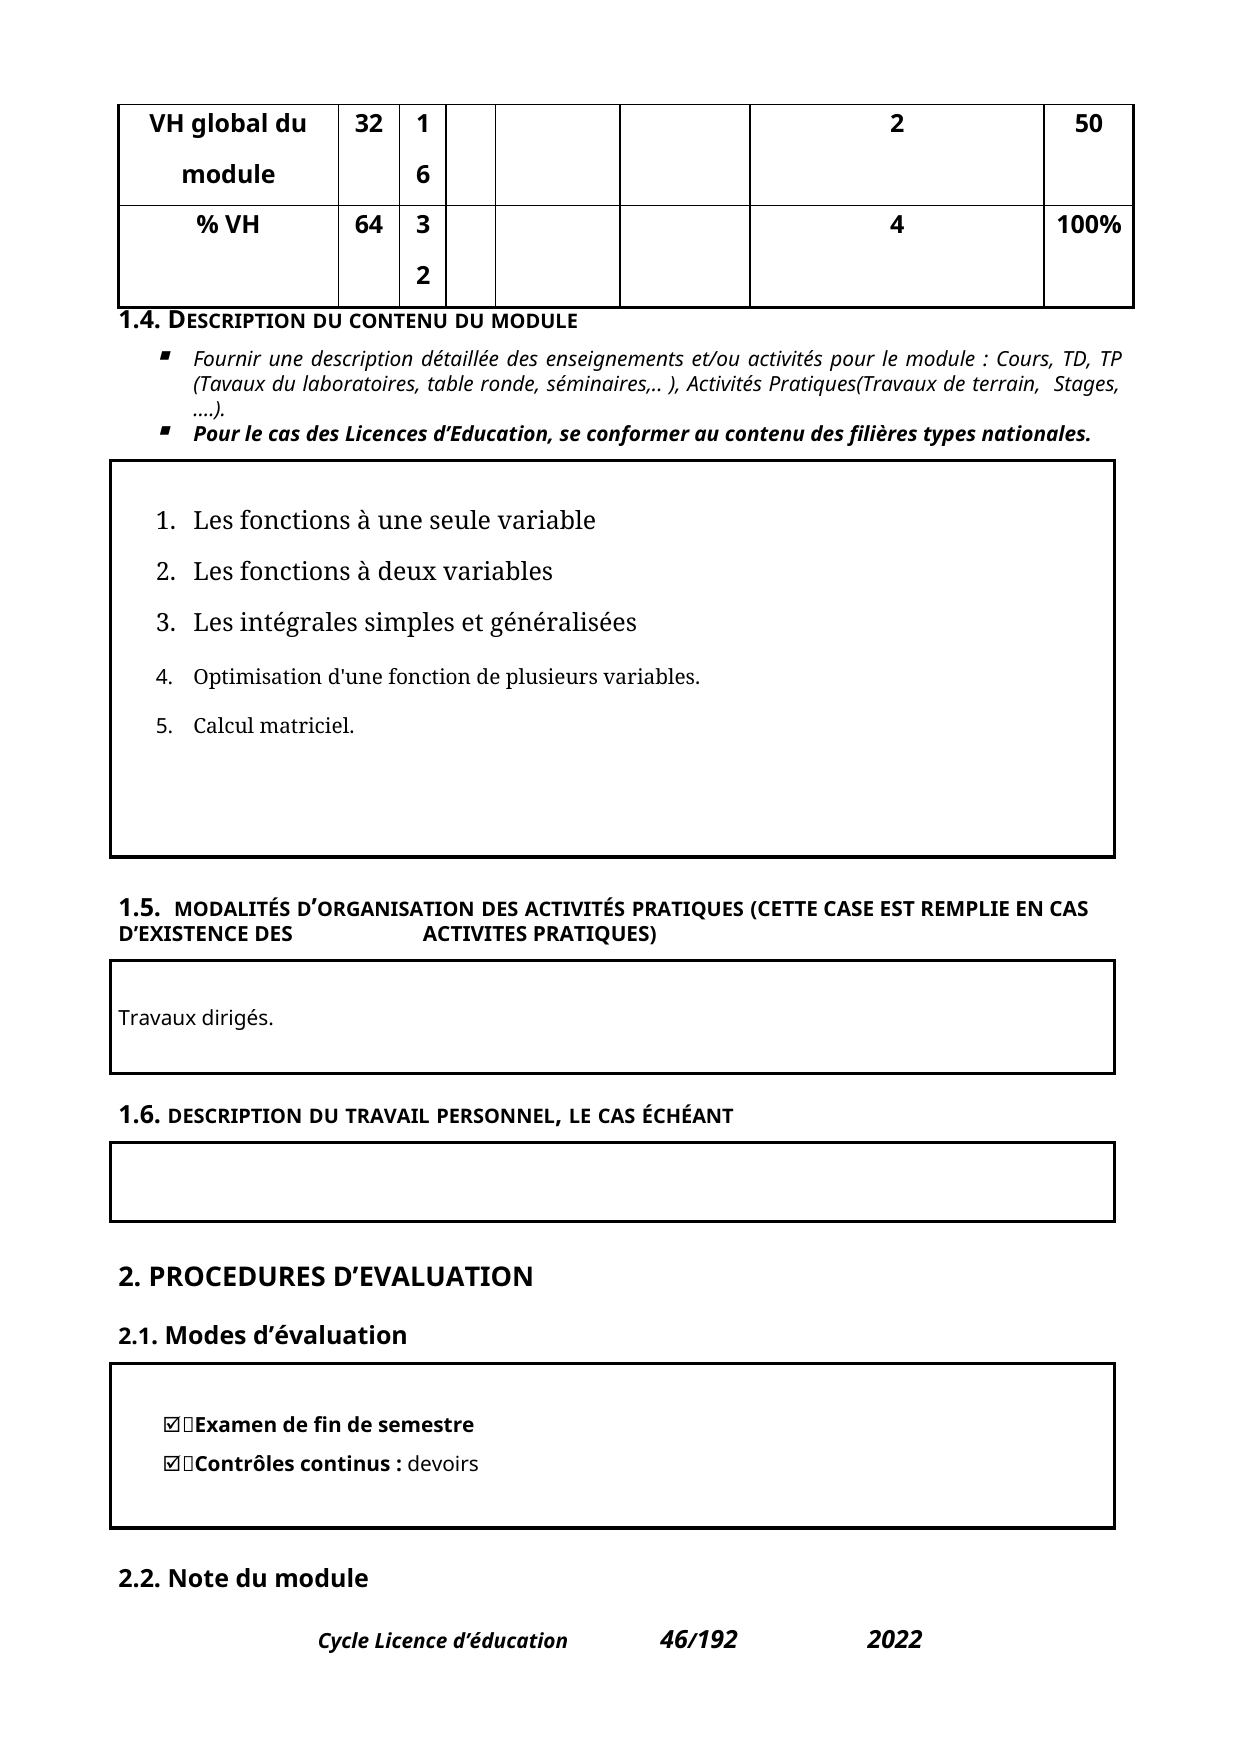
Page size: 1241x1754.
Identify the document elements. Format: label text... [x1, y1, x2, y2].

table_cell 50 [1045, 105, 1132, 205]
table_cell 100% [1045, 206, 1132, 306]
table_cell VH global du module [120, 105, 338, 205]
list Fournir une description détaillée des enseignements et/ou activités pour le module : Cours, TD, TP (Tavaux du laboratoires, table ronde, séminaires,.. ), Activités Pratiques(Travaux de terrain, Stages, ….). [156, 346, 1122, 421]
text 2.1. Modes d’évaluation [118, 1325, 1122, 1350]
table_cell 64 [339, 206, 399, 306]
table_cell 32 [400, 206, 445, 306]
text 2. PROCEDURES D’EVALUATION [118, 1257, 1122, 1294]
text 1.6. description du travail personnel, le cas échéant [118, 1103, 1122, 1128]
table_cell [621, 105, 749, 205]
table_cell 16 [400, 105, 445, 205]
table_cell [496, 206, 619, 306]
table_cell [447, 105, 495, 205]
table_cell % VH [120, 206, 338, 306]
text 2.2. Note du module [118, 1567, 1122, 1592]
text 1.5. modalités d’organisation des activités pratiques (CETTE CASE EST REMPLIE EN CAS D’EXISTENCE DES ACTIVITES PRATIQUES) [118, 896, 1122, 946]
list Pour le cas des Licences d’Education, se conformer au contenu des filières types nationales. [156, 421, 1122, 446]
table_cell 4 [751, 206, 1043, 306]
text 1.4. Description du contenu du module [118, 309, 1122, 334]
table_cell [447, 206, 495, 306]
table_header Travaux dirigés. [112, 962, 1113, 1072]
table_header [112, 1144, 1113, 1220]
table_cell 2 [751, 105, 1043, 205]
table_cell [621, 206, 749, 306]
table_cell 32 [339, 105, 399, 205]
table_cell [496, 105, 619, 205]
table_header Examen de fin de semestre Contrôles continus : devoirs [112, 1365, 1113, 1526]
table_header Les fonctions à une seule variable Les fonctions à deux variables Les intégrales simples et généralisées Optimisation d'une fonction de plusieurs variables. Calcul matriciel. [112, 462, 1113, 855]
